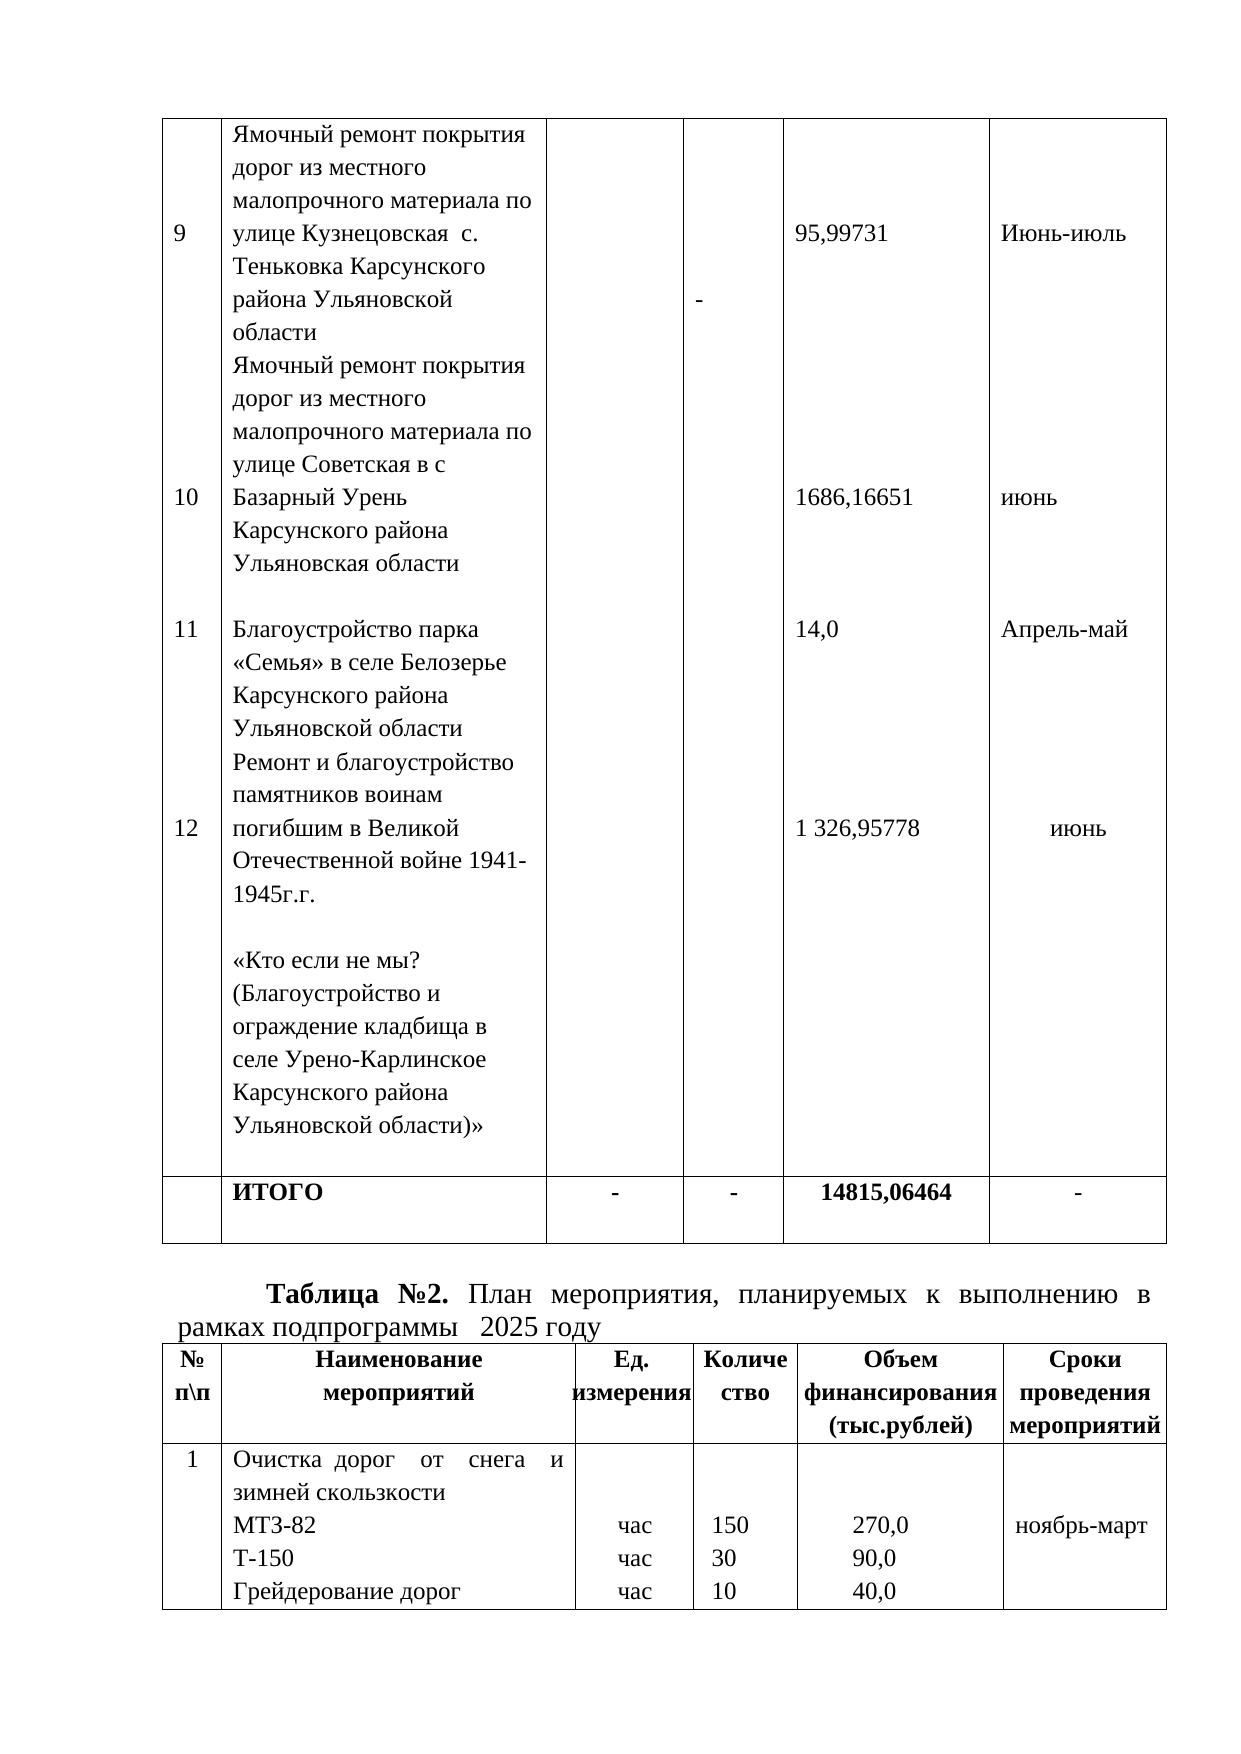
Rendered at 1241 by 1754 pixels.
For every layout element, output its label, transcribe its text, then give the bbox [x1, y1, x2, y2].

table_header Наименование мероприятий [222, 1344, 575, 1443]
table_cell - [684, 1177, 783, 1243]
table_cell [222, 119, 546, 1176]
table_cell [990, 119, 1166, 1176]
table_cell 1 [163, 1444, 221, 1609]
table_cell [784, 119, 989, 1176]
table_cell 150 30 10 [694, 1444, 797, 1609]
table_cell - [547, 1177, 683, 1243]
table_header Объем финансирования (тыс.рублей) [798, 1344, 1003, 1443]
table_cell ноябрь-март [1004, 1444, 1166, 1609]
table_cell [684, 119, 783, 1176]
table_cell 270,0 90,0 40,0 [798, 1444, 1003, 1609]
text Таблица №2. План мероприятия, планируемых к выполнению в рамках подпрограммы 2025 году [177, 1276, 1152, 1343]
table_cell 14815,06464 [784, 1177, 989, 1243]
table_cell час час час [576, 1444, 693, 1609]
table_cell ИТОГО [222, 1177, 546, 1243]
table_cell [222, 1444, 575, 1609]
table_header Ед. измерения [576, 1344, 693, 1443]
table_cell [547, 119, 683, 1176]
table_header Сроки проведения мероприятий [1004, 1344, 1166, 1443]
table_header № п\п [163, 1344, 221, 1443]
table_cell - [990, 1177, 1166, 1243]
table_header Количе ство [694, 1344, 797, 1443]
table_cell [163, 119, 221, 1176]
table_cell [163, 1177, 221, 1243]
